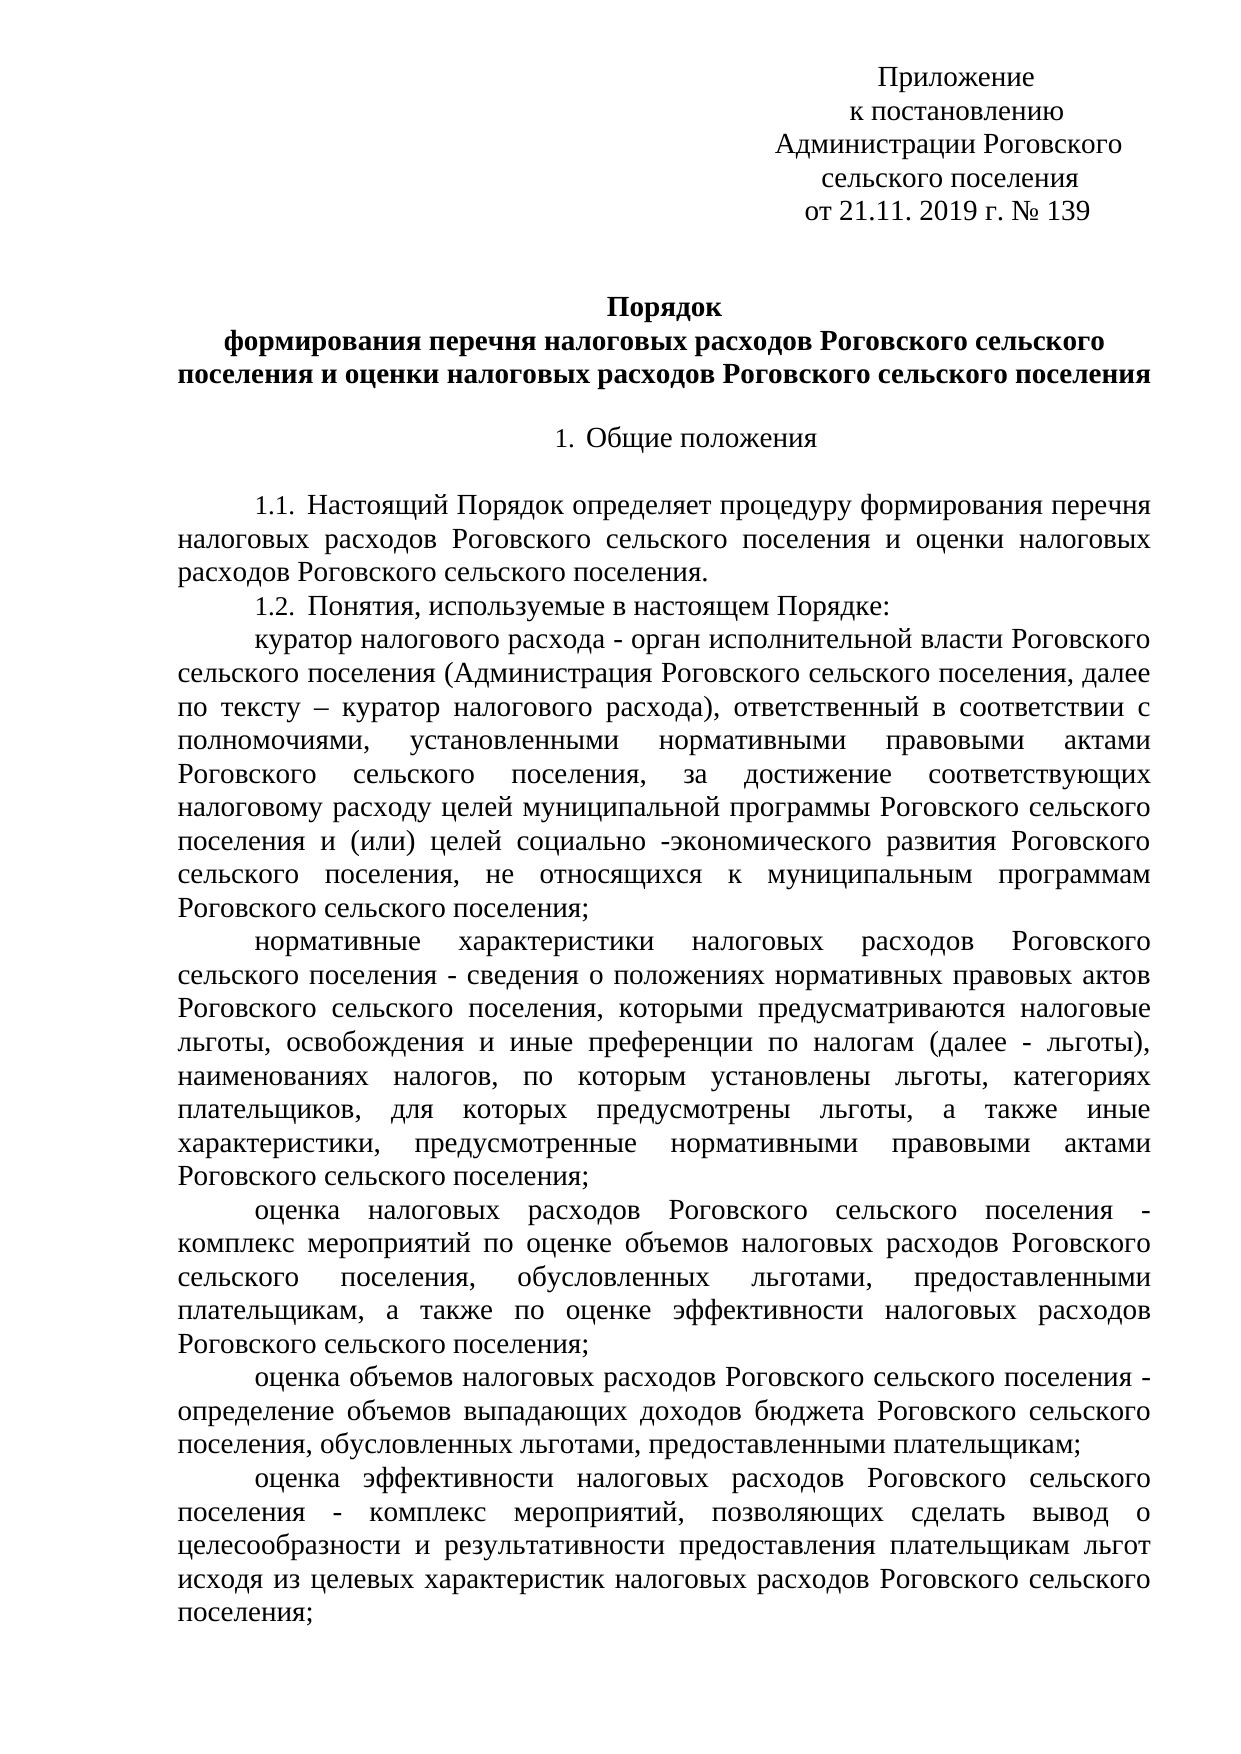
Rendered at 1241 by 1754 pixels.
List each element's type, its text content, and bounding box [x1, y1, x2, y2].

text куратор налогового расхода - орган исполнительной власти Роговского сельского поселения (Администрация Роговского сельского поселения, далее по тексту – куратор налогового расхода), ответственный в соответствии с полномочиями, установленными нормативными правовыми актами Роговского сельского поселения, за достижение соответствующих налоговому расходу целей муниципальной программы Роговского сельского поселения и (или) целей социально -экономического развития Роговского сельского поселения, не относящихся к муниципальным программам Роговского сельского поселения; [177, 622, 1152, 924]
text оценка объемов налоговых расходов Роговского сельского поселения - определение объемов выпадающих доходов бюджета Роговского сельского поселения, обусловленных льготами, предоставленными плательщикам; [177, 1360, 1152, 1461]
text оценка налоговых расходов Роговского сельского поселения - комплекс мероприятий по оценке объемов налоговых расходов Роговского сельского поселения, обусловленных льготами, предоставленными плательщикам, а также по оценке эффективности налоговых расходов Роговского сельского поселения; [177, 1192, 1152, 1360]
subtitle формирования перечня налоговых расходов Роговского сельского поселения и оценки налоговых расходов Роговского сельского поселения [177, 323, 1152, 390]
text нормативные характеристики налоговых расходов Роговского сельского поселения - сведения о положениях нормативных правовых актов Роговского сельского поселения, которыми предусматриваются налоговые льготы, освобождения и иные преференции по налогам (далее - льготы), наименованиях налогов, по которым установлены льготы, категориях плательщиков, для которых предусмотрены льготы, а также иные характеристики, предусмотренные нормативными правовыми актами Роговского сельского поселения; [177, 924, 1152, 1192]
text Администрации Роговского [177, 126, 1122, 160]
text оценка эффективности налоговых расходов Роговского сельского поселения - комплекс мероприятий, позволяющих сделать вывод о целесообразности и результативности предоставления плательщикам льгот исходя из целевых характеристик налоговых расходов Роговского сельского поселения; [177, 1461, 1152, 1628]
text Приложение [177, 59, 1035, 93]
list Общие положения [554, 423, 1152, 453]
text к постановлению [177, 93, 1064, 126]
list Настоящий Порядок определяет процедуру формирования перечня налоговых расходов Роговского сельского поселения и оценки налоговых расходов Роговского сельского поселения. [177, 488, 1152, 588]
list Понятия, используемые в настоящем Порядке: [177, 588, 1152, 622]
text от 21.11. 2019 г. № 139 [177, 193, 1093, 227]
subtitle Порядок [177, 289, 1152, 323]
text сельского поселения [177, 160, 1079, 193]
